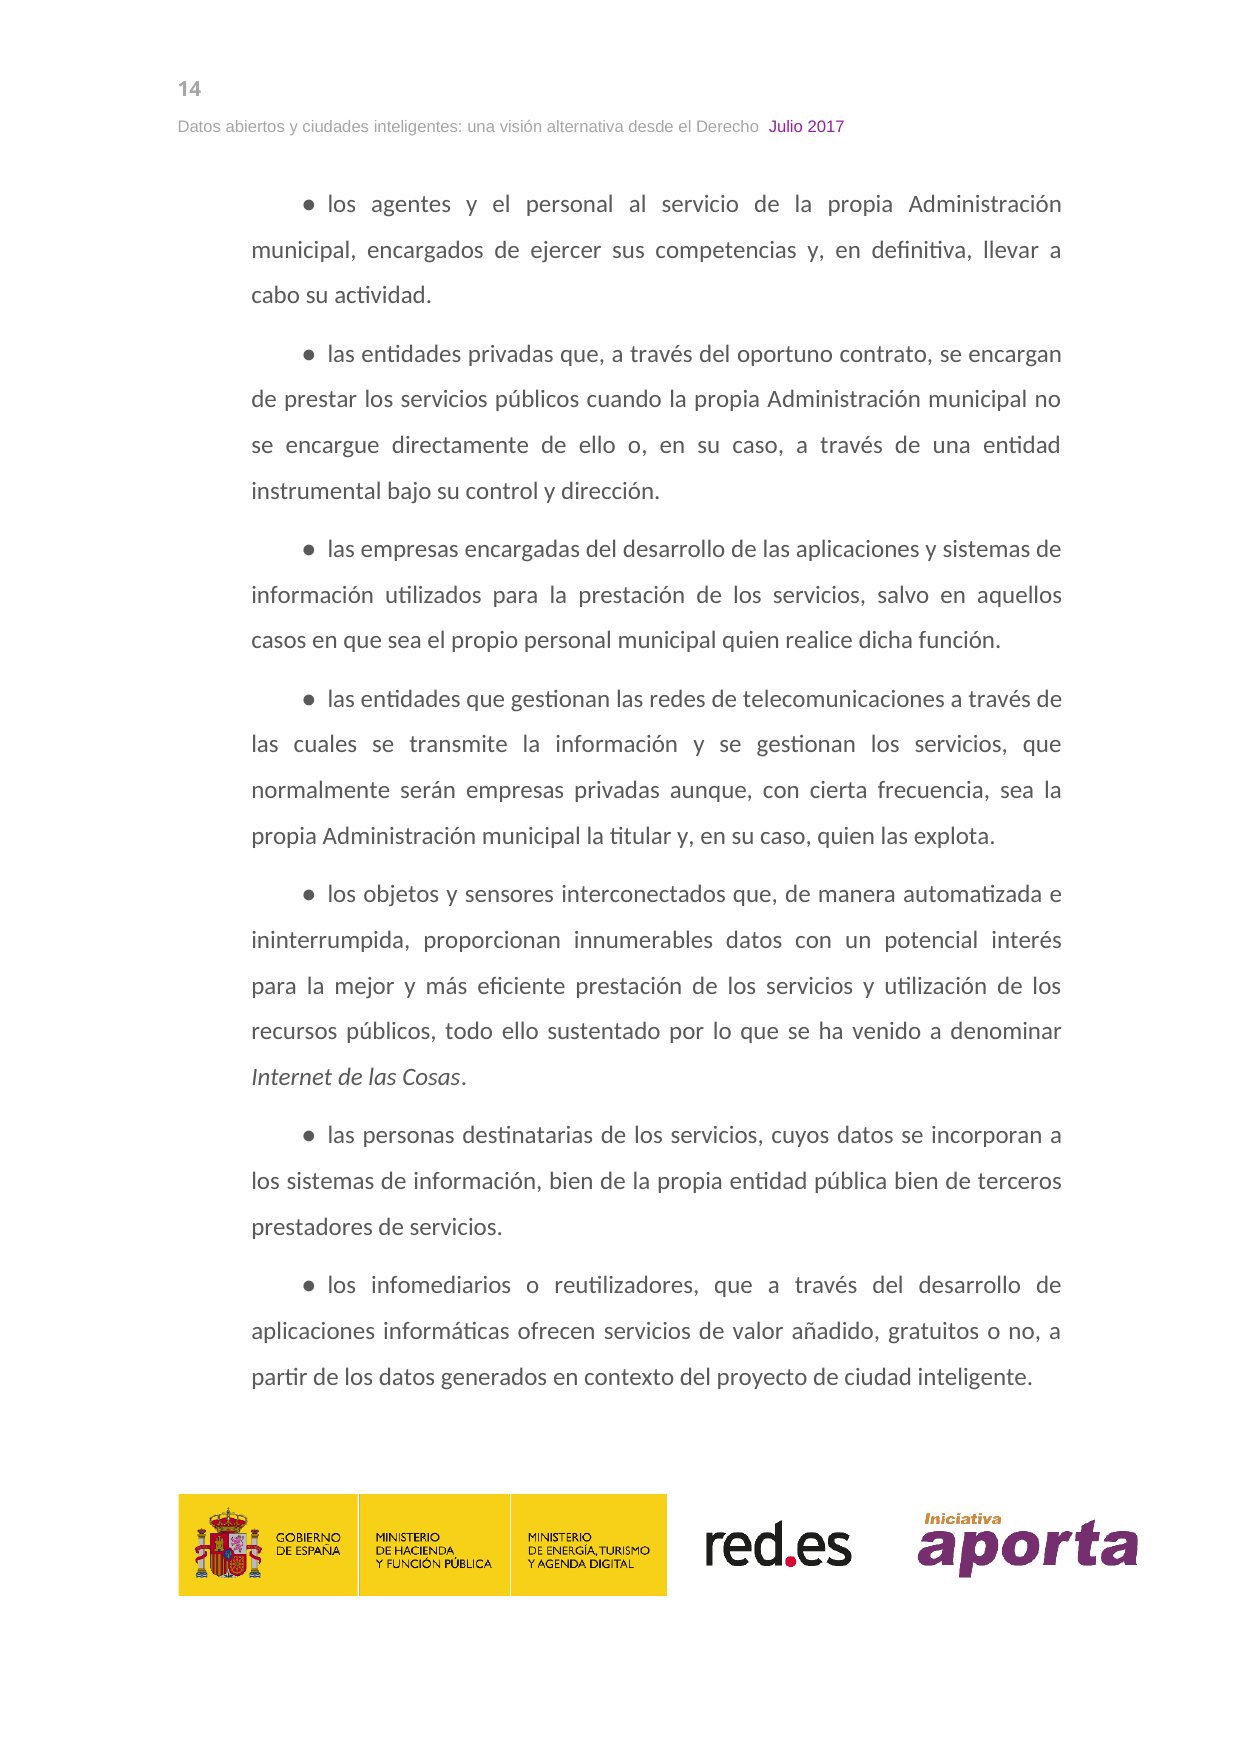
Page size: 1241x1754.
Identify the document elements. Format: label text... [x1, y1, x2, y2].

picture [178, 1494, 1138, 1596]
list las entidades privadas que, a través del oportuno contrato, se encargan de prestar los servicios públicos cuando la propia Administración municipal no se encargue directamente de ello o, en su caso, a través de una entidad instrumental bajo su control y dirección. [251, 338, 1063, 506]
list los objetos y sensores interconectados que, de manera automatizada e ininterrumpida, proporcionan innumerables datos con un potencial interés para la mejor y más eficiente prestación de los servicios y utilización de los recursos públicos, todo ello sustentado por lo que se ha venido a denominar Internet de las Cosas. [251, 878, 1063, 1092]
list los agentes y el personal al servicio de la propia Administración municipal, encargados de ejercer sus competencias y, en definitiva, llevar a cabo su actividad. [251, 188, 1063, 310]
list las personas destinatarias de los servicios, cuyos datos se incorporan a los sistemas de información, bien de la propia entidad pública bien de terceros prestadores de servicios. [251, 1119, 1063, 1241]
list las entidades que gestionan las redes de telecomunicaciones a través de las cuales se transmite la información y se gestionan los servicios, que normalmente serán empresas privadas aunque, con cierta frecuencia, sea la propia Administración municipal la titular y, en su caso, quien las explota. [251, 683, 1063, 851]
list los infomediarios o reutilizadores, que a través del desarrollo de aplicaciones informáticas ofrecen servicios de valor añadido, gratuitos o no, a partir de los datos generados en contexto del proyecto de ciudad inteligente. [251, 1269, 1063, 1391]
list las empresas encargadas del desarrollo de las aplicaciones y sistemas de información utilizados para la prestación de los servicios, salvo en aquellos casos en que sea el propio personal municipal quien realice dicha función. [251, 533, 1063, 655]
